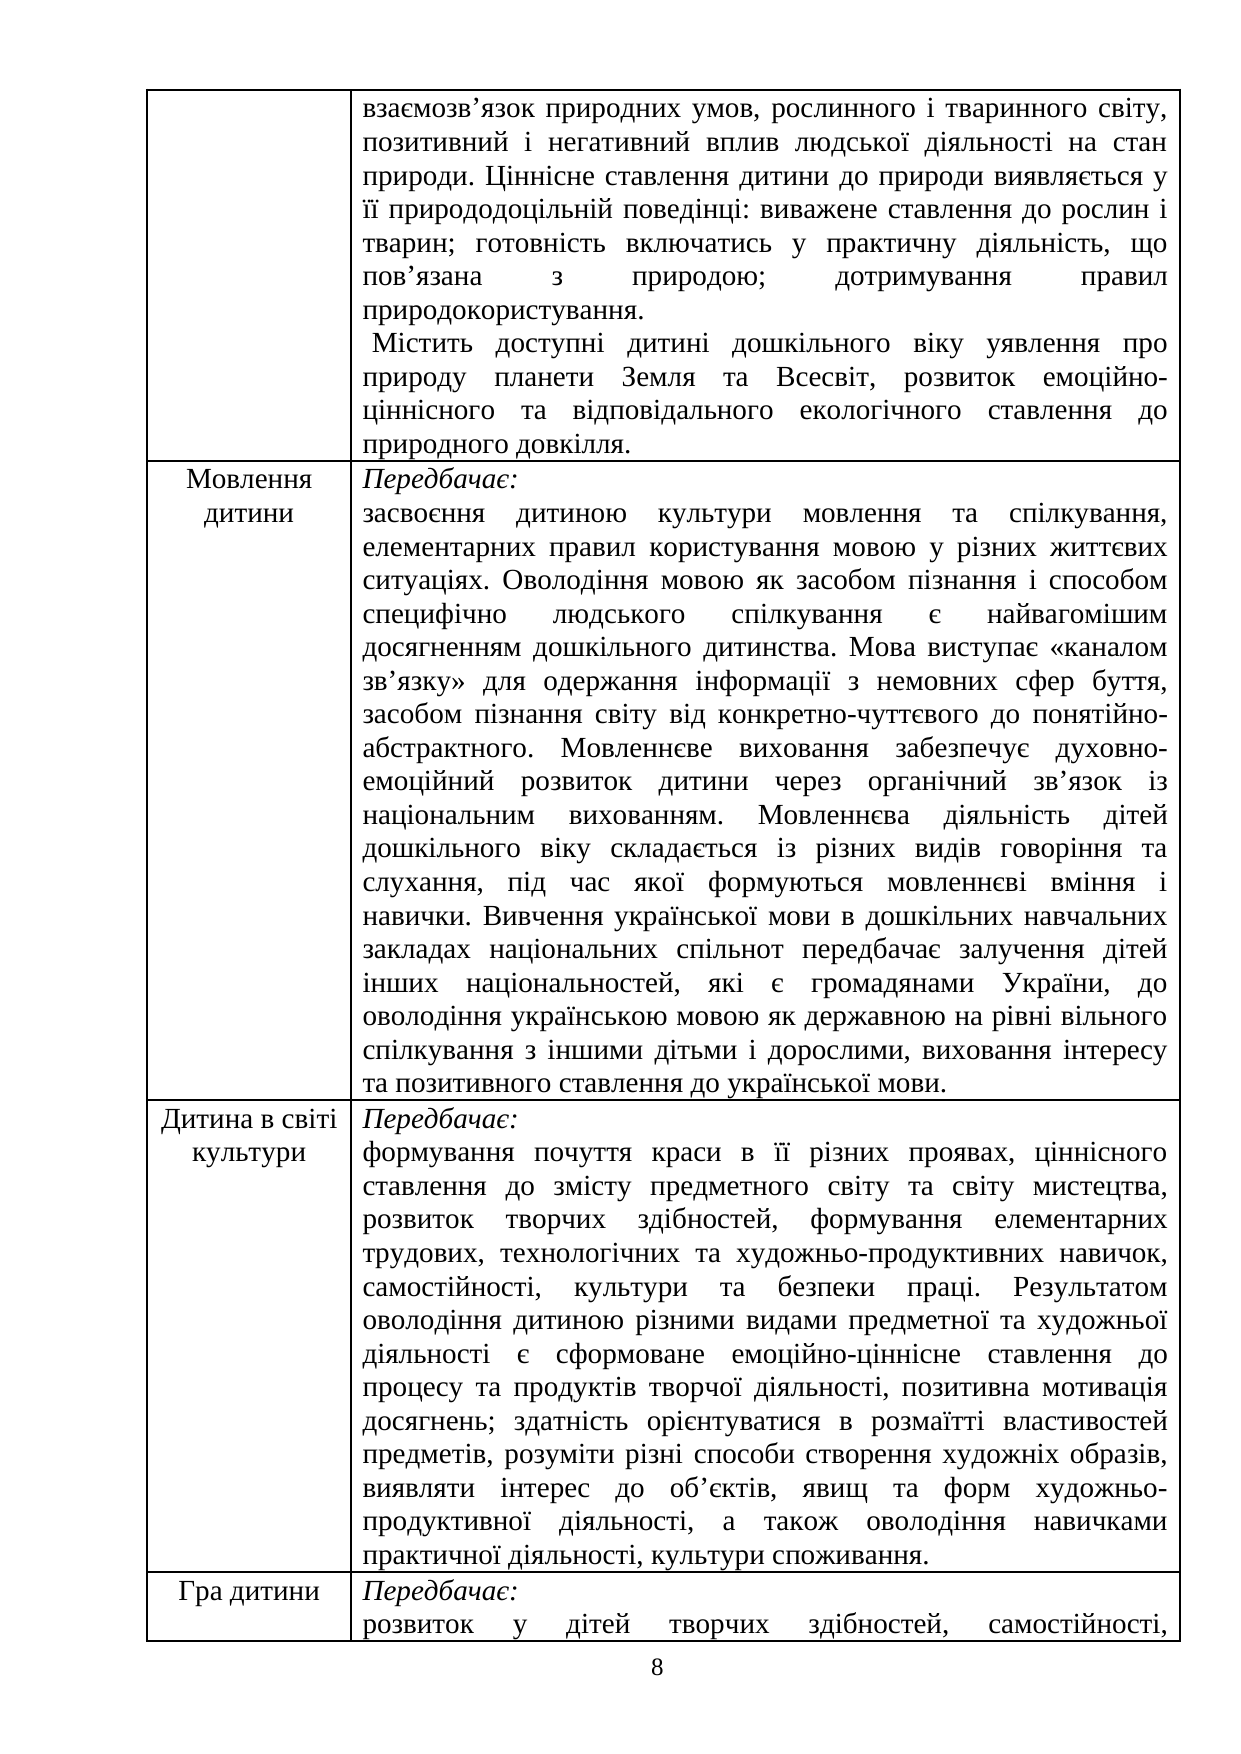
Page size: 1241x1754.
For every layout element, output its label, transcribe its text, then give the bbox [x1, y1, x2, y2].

table_cell Мовлення дитини [148, 462, 350, 1099]
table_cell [148, 91, 350, 459]
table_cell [352, 91, 1179, 459]
table_cell Гра дитини [148, 1573, 350, 1640]
table_cell Дитина в світі культури [148, 1101, 350, 1571]
table_cell Передбачає: засвоєння дитиною культури мовлення та спілкування, елементарних правил користування мовою у різних життєвих ситуаціях. Оволодіння мовою як засобом пізнання і способом специфічно людського спілкування є найвагомішим досягненням дошкільного дитинства. Мова виступає «каналом зв’язку» для одержання інформації з немовних сфер буття, засобом пізнання світу від конкретно-чуттєвого до понятійно-абстрактного. Мовленнєве виховання забезпечує духовно-емоційний розвиток дитини через органічний зв’язок із національним вихованням. Мовленнєва діяльність дітей дошкільного віку складається із різних видів говоріння та слухання, під час якої формуються мовленнєві вміння і навички. Вивчення української мови в дошкільних навчальних закладах національних спільнот передбачає залучення дітей інших національностей, які є громадянами України, до оволодіння українською мовою як державною на рівні вільного спілкування з іншими дітьми і дорослими, виховання інтересу та позитивного ставлення до української мови. [352, 462, 1179, 1099]
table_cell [352, 1573, 1179, 1640]
table_cell Передбачає: формування почуття краси в її різних проявах, ціннісного ставлення до змісту предметного світу та світу мистецтва, розвиток творчих здібностей, формування елементарних трудових, технологічних та художньо-продуктивних навичок, самостійності, культури та безпеки праці. Результатом оволодіння дитиною різними видами предметної та художньої діяльності є сформоване емоційно-ціннісне ставлення до процесу та продуктів творчої діяльності, позитивна мотивація досягнень; здатність орієнтуватися в розмаїтті властивостей предметів, розуміти різні способи створення художніх образів, виявляти інтерес до об’єктів, явищ та форм художньо-продуктивної діяльності, а також оволодіння навичками практичної діяльності, культури споживання. [352, 1101, 1179, 1571]
